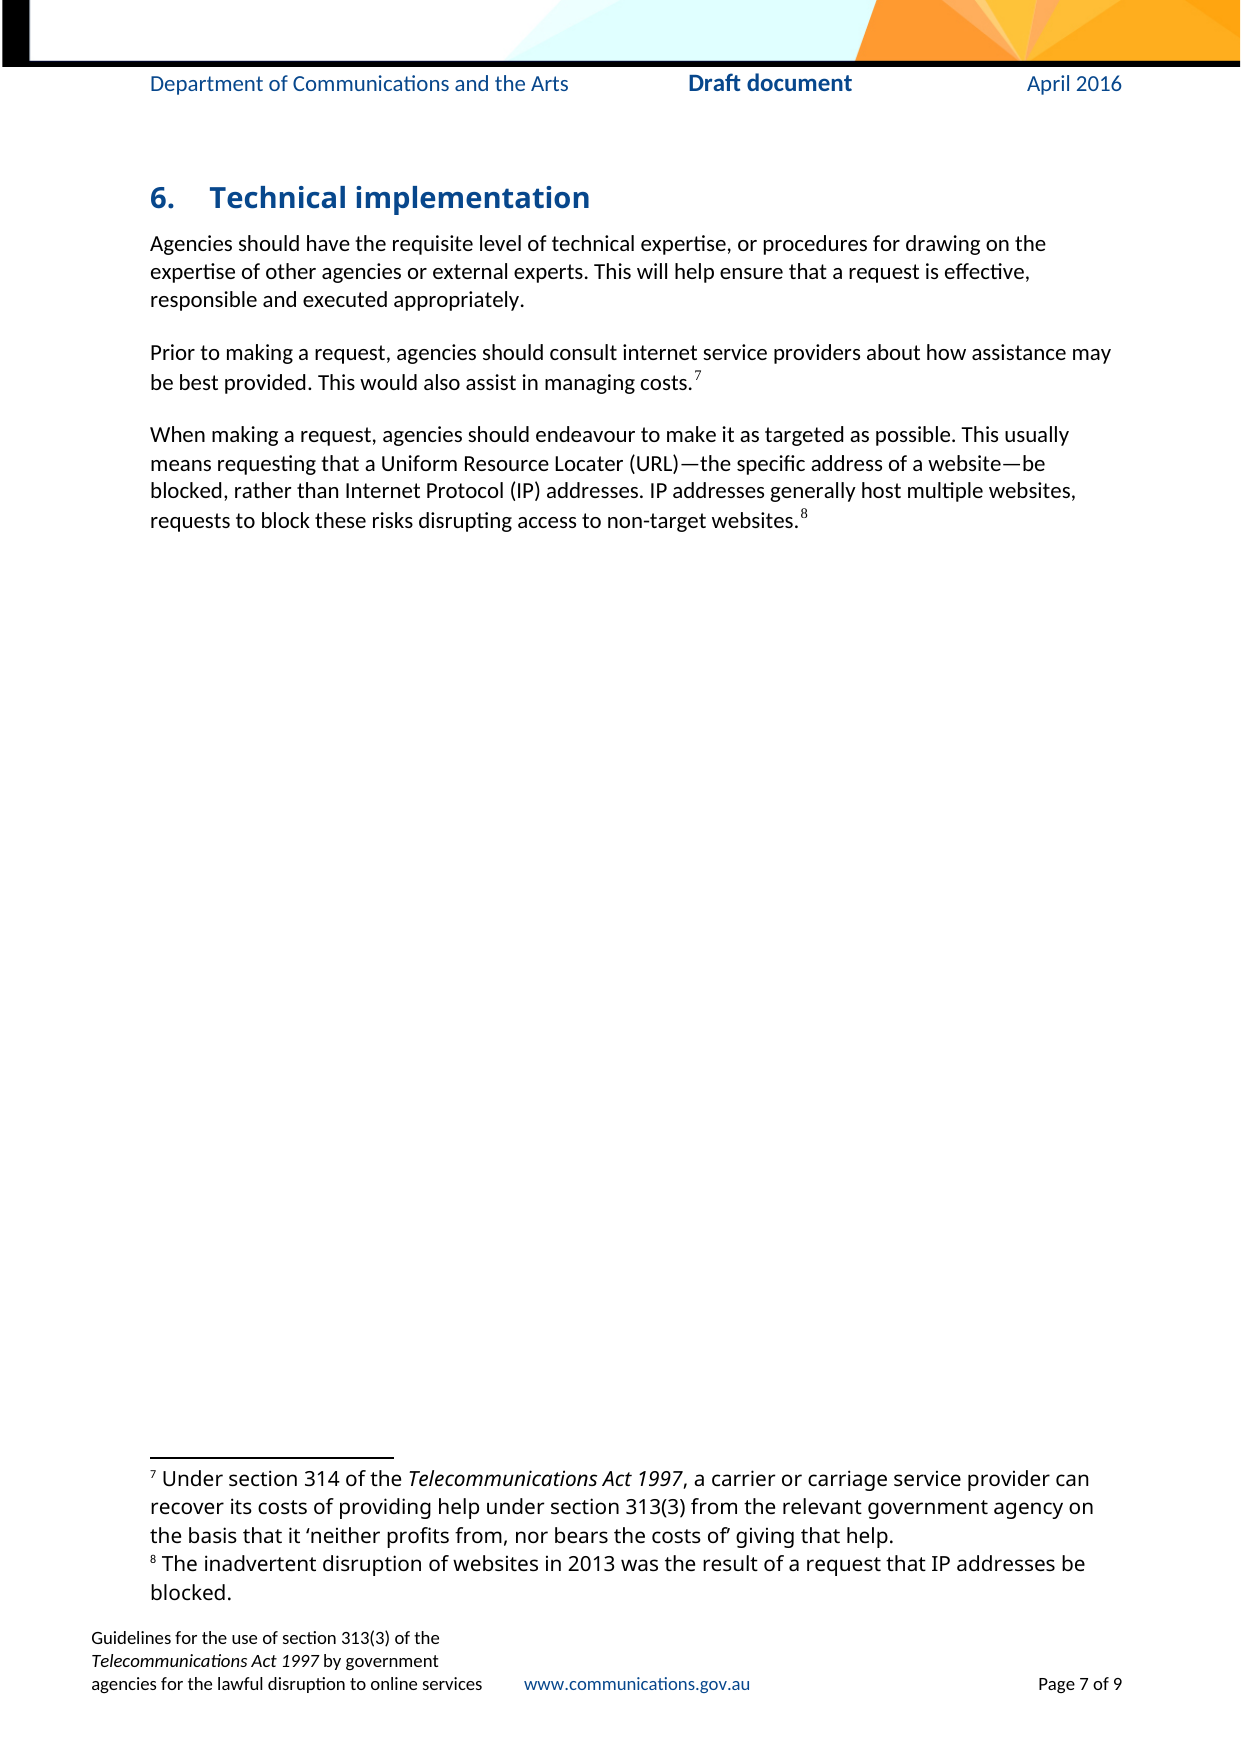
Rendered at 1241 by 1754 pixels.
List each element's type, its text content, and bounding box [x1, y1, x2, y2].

text Agencies should have the requisite level of technical expertise, or procedures for drawing on the expertise of other agencies or external experts. This will help ensure that a request is effective, responsible and executed appropriately. [150, 229, 1122, 313]
text When making a request, agencies should endeavour to make it as targeted as possible. This usually means requesting that a Uniform Resource Locater (URL)—the specific address of a website—be blocked, rather than Internet Protocol (IP) addresses. IP addresses generally host multiple websites, requests to block these risks disrupting access to non-target websites. [150, 421, 1122, 534]
picture [2, 0, 1241, 67]
text Prior to making a request, agencies should consult internet service providers about how assistance may be best provided. This would also assist in managing costs. [150, 338, 1122, 396]
subtitle 6. Technical implementation [150, 177, 1122, 217]
